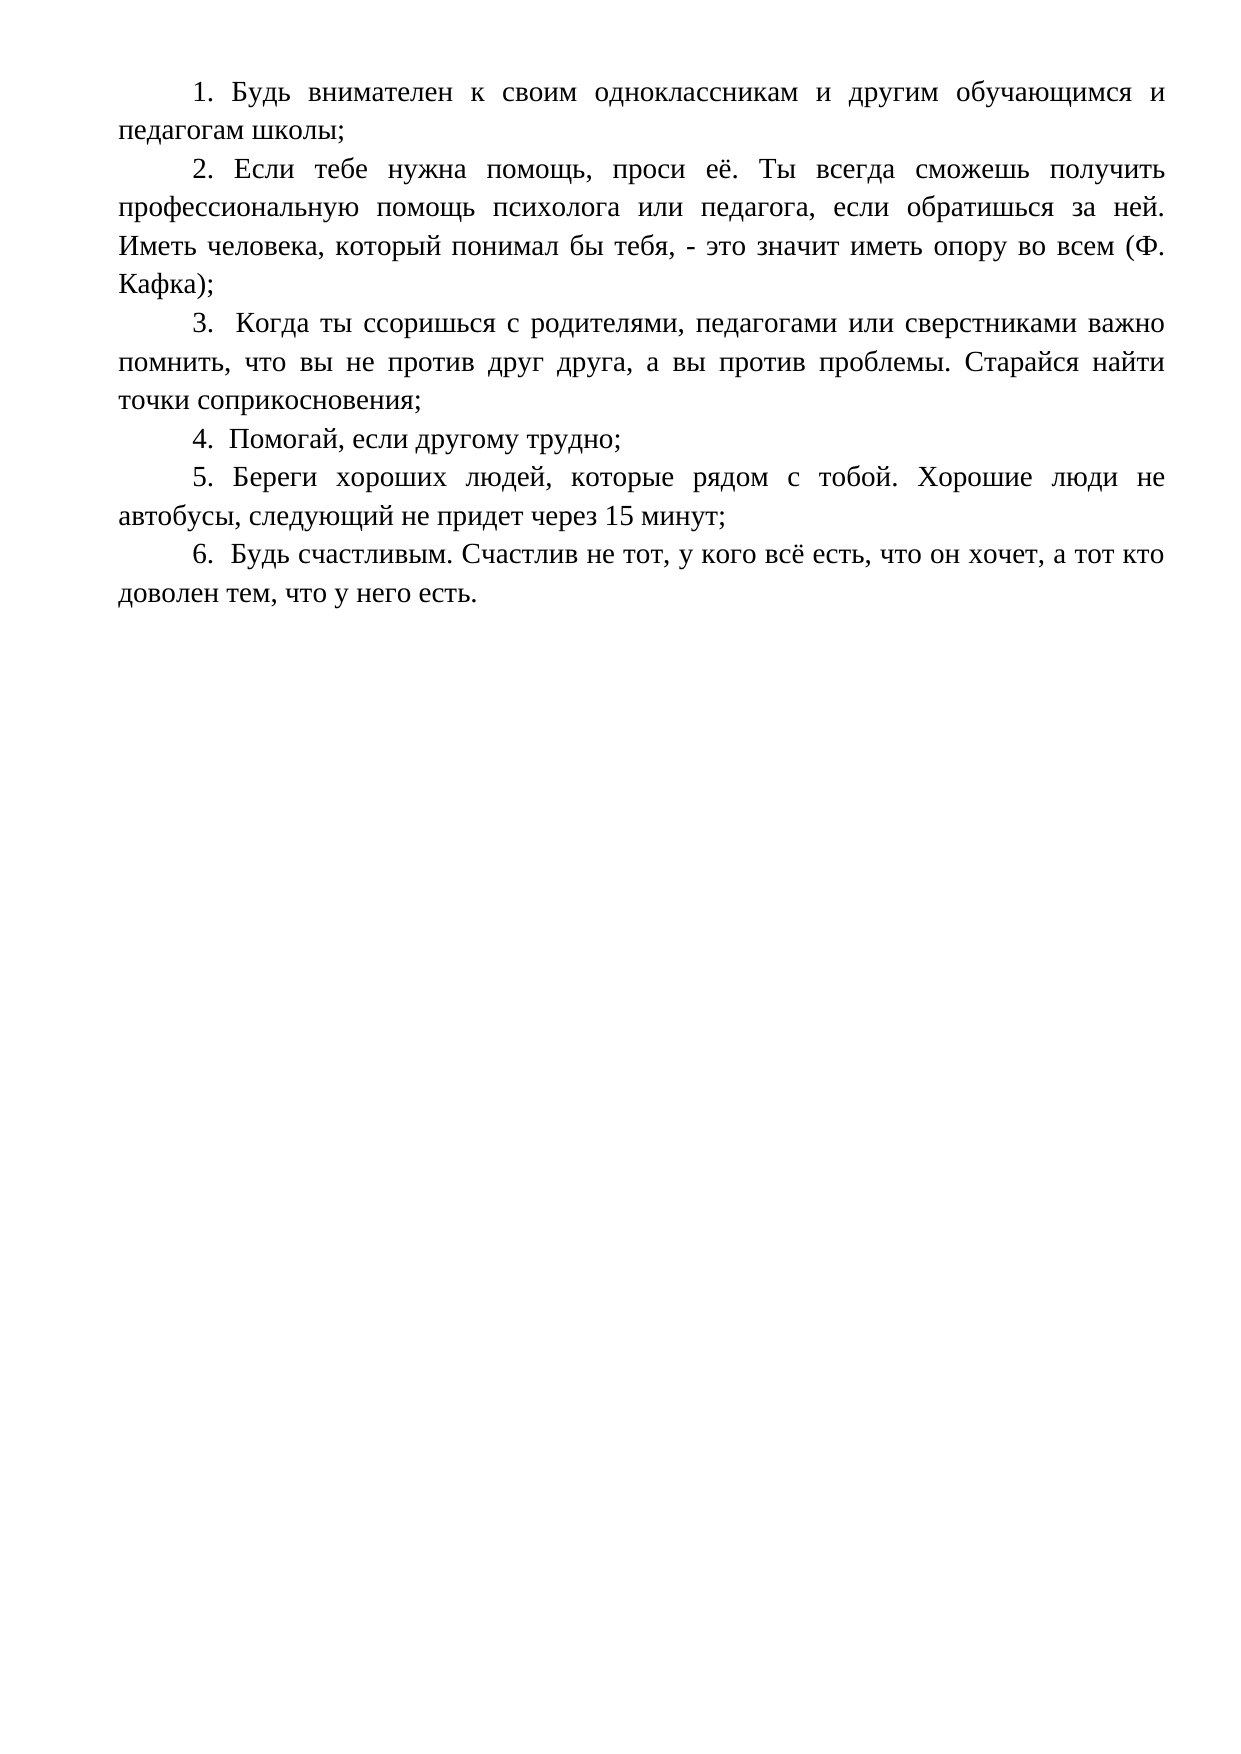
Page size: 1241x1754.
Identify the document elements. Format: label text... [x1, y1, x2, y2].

text 3. Когда ты ссоришься с родителями, педагогами или сверстниками важно помнить, что вы не против друг друга, а вы против проблемы. Старайся найти точки соприкосновения; [118, 305, 1167, 416]
text 1. Будь внимателен к своим одноклассникам и другим обучающимся и педагогам школы; [118, 74, 1167, 146]
text 5. Береги хороших людей, которые рядом с тобой. Хорошие люди не автобусы, следующий не придет через 15 минут; [118, 459, 1167, 531]
text 6. Будь счастливым. Счастлив не тот, у кого всё есть, что он хочет, а тот кто доволен тем, что у него есть. [118, 536, 1167, 608]
text 2. Если тебе нужна помощь, проси её. Ты всегда сможешь получить профессиональную помощь психолога или педагога, если обратишься за ней. Иметь человека, который понимал бы тебя, - это значит иметь опору во всем (Ф. Кафка); [118, 151, 1167, 300]
text 4. Помогай, если другому трудно; [118, 421, 1167, 454]
